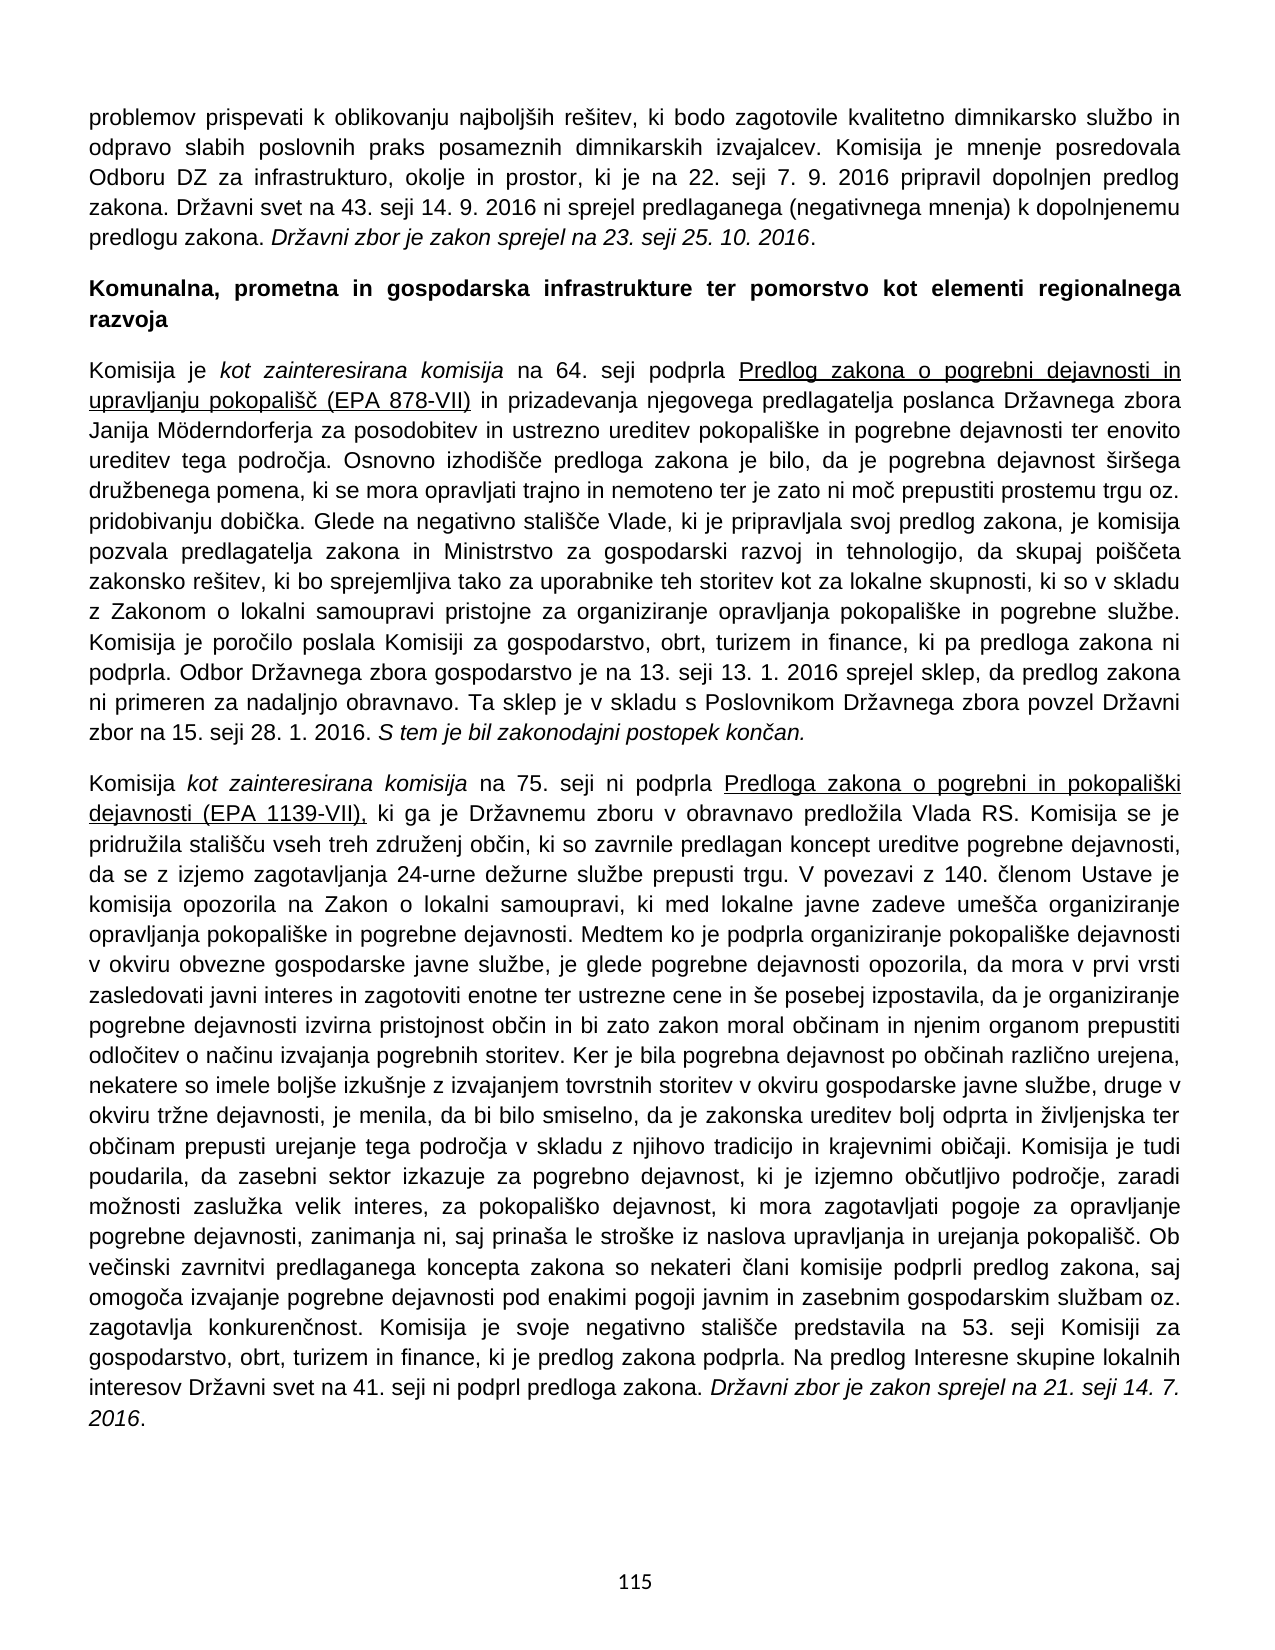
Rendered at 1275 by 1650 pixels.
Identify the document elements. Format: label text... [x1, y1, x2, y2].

text Komunalna, prometna in gospodarska infrastrukture ter pomorstvo kot elementi regionalnega razvoja [89, 275, 1181, 332]
text Komisija kot zainteresirana komisija na 75. seji ni podprla Predloga zakona o pogrebni in pokopališki dejavnosti (EPA 1139-VII), ki ga je Državnemu zboru v obravnavo predložila Vlada RS. Komisija se je pridružila stališču vseh treh združenj občin, ki so zavrnile predlagan koncept ureditve pogrebne dejavnosti, da se z izjemo zagotavljanja 24-urne dežurne službe prepusti trgu. V povezavi z 140. členom Ustave je komisija opozorila na Zakon o lokalni samoupravi, ki med lokalne javne zadeve umešča organiziranje opravljanja pokopališke in pogrebne dejavnosti. Medtem ko je podprla organiziranje pokopališke dejavnosti v okviru obvezne gospodarske javne službe, je glede pogrebne dejavnosti opozorila, da mora v prvi vrsti zasledovati javni interes in zagotoviti enotne ter ustrezne cene in še posebej izpostavila, da je organiziranje pogrebne dejavnosti izvirna pristojnost občin in bi zato zakon moral občinam in njenim organom prepustiti odločitev o načinu izvajanja pogrebnih storitev. Ker je bila pogrebna dejavnost po občinah različno urejena, nekatere so imele boljše izkušnje z izvajanjem tovrstnih storitev v okviru gospodarske javne službe, druge v okviru tržne dejavnosti, je menila, da bi bilo smiselno, da je zakonska ureditev bolj odprta in življenjska ter občinam prepusti urejanje tega področja v skladu z njihovo tradicijo in krajevnimi običaji. Komisija je tudi poudarila, da zasebni sektor izkazuje za pogrebno dejavnost, ki je izjemno občutljivo področje, zaradi možnosti zaslužka velik interes, za pokopališko dejavnost, ki mora zagotavljati pogoje za opravljanje pogrebne dejavnosti, zanimanja ni, saj prinaša le stroške iz naslova upravljanja in urejanja pokopališč. Ob večinski zavrnitvi predlaganega koncepta zakona so nekateri člani komisije podprli predlog zakona, saj omogoča izvajanje pogrebne dejavnosti pod enakimi pogoji javnim in zasebnim gospodarskim službam oz. zagotavlja konkurenčnost. Komisija je svoje negativno stališče predstavila na 53. seji Komisiji za gospodarstvo, obrt, turizem in finance, ki je predlog zakona podprla. Na predlog Interesne skupine lokalnih interesov Državni svet na 41. seji ni podprl predloga zakona. Državni zbor je zakon sprejel na 21. seji 14. 7. 2016. [89, 770, 1181, 1431]
text Komisija je kot zainteresirana komisija na 64. seji podprla Predlog zakona o pogrebni dejavnosti in upravljanju pokopališč (EPA 878-VII) in prizadevanja njegovega predlagatelja poslanca Državnega zbora Janija Möderndorferja za posodobitev in ustrezno ureditev pokopališke in pogrebne dejavnosti ter enovito ureditev tega področja. Osnovno izhodišče predloga zakona je bilo, da je pogrebna dejavnost širšega družbenega pomena, ki se mora opravljati trajno in nemoteno ter je zato ni moč prepustiti prostemu trgu oz. pridobivanju dobička. Glede na negativno stališče Vlade, ki je pripravljala svoj predlog zakona, je komisija pozvala predlagatelja zakona in Ministrstvo za gospodarski razvoj in tehnologijo, da skupaj poiščeta zakonsko rešitev, ki bo sprejemljiva tako za uporabnike teh storitev kot za lokalne skupnosti, ki so v skladu z Zakonom o lokalni samoupravi pristojne za organiziranje opravljanja pokopališke in pogrebne službe. Komisija je poročilo poslala Komisiji za gospodarstvo, obrt, turizem in finance, ki pa predloga zakona ni podprla. Odbor Državnega zbora gospodarstvo je na 13. seji 13. 1. 2016 sprejel sklep, da predlog zakona ni primeren za nadaljnjo obravnavo. Ta sklep je v skladu s Poslovnikom Državnega zbora povzel Državni zbor na 15. seji 28. 1. 2016. S tem je bil zakonodajni postopek končan. [89, 357, 1181, 745]
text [89, 103, 1181, 251]
